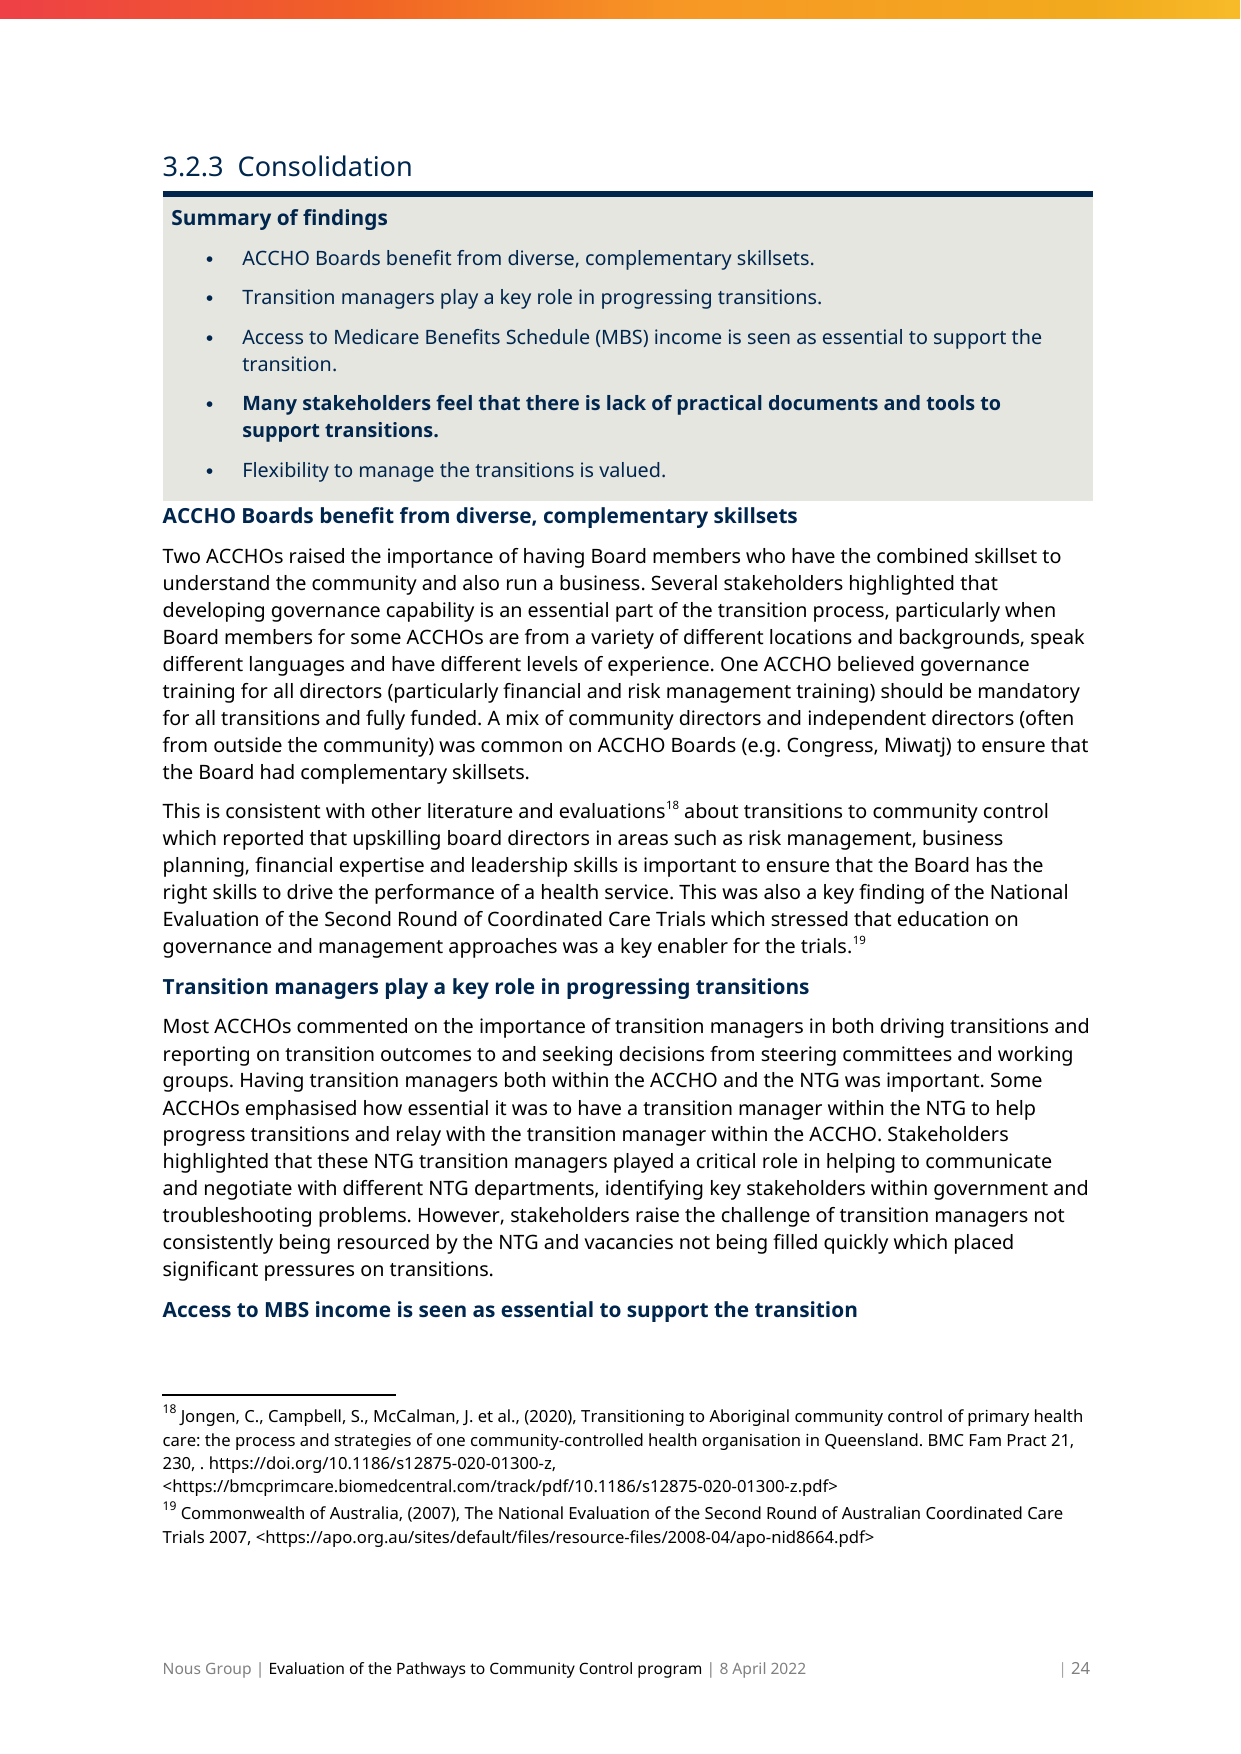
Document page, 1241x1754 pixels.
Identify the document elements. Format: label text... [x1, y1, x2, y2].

text Most ACCHOs commented on the importance of transition managers in both driving transitions and reporting on transition outcomes to and seeking decisions from steering committees and working groups. Having transition managers both within the ACCHO and the NTG was important. Some ACCHOs emphasised how essential it was to have a transition manager within the NTG to help progress transitions and relay with the transition manager within the ACCHO. Stakeholders highlighted that these NTG transition managers played a critical role in helping to communicate and negotiate with different NTG departments, identifying key stakeholders within government and troubleshooting problems. However, stakeholders raise the challenge of transition managers not consistently being resourced by the NTG and vacancies not being filled quickly which placed significant pressures on transitions. [162, 1013, 1092, 1283]
text Two ACCHOs raised the importance of having Board members who have the combined skillset to understand the community and also run a business. Several stakeholders highlighted that developing governance capability is an essential part of the transition process, particularly when Board members for some ACCHOs are from a variety of different locations and backgrounds, speak different languages and have different levels of experience. One ACCHO believed governance training for all directors (particularly financial and risk management training) should be mandatory for all transitions and fully funded. A mix of community directors and independent directors (often from outside the community) was common on ACCHO Boards (e.g. Congress, Miwatj) to ensure that the Board had complementary skillsets. [162, 542, 1092, 785]
text Access to MBS income is seen as essential to support the transition [162, 1295, 1092, 1323]
picture [0, 0, 1241, 19]
table_header Summary of findings ACCHO Boards benefit from diverse, complementary skillsets. Transition managers play a key role in progressing transitions. Access to Medicare Benefits Schedule (MBS) income is seen as essential to support the transition. Many stakeholders feel that there is lack of practical documents and tools to support transitions. Flexibility to manage the transitions is valued. [163, 197, 1093, 501]
text ACCHO Boards benefit from diverse, complementary skillsets [162, 501, 1092, 530]
text Transition managers play a key role in progressing transitions [162, 972, 1092, 1000]
subtitle Consolidation [162, 148, 1092, 184]
text This is consistent with other literature and evaluations about transitions to community control which reported that upskilling board directors in areas such as risk management, business planning, financial expertise and leadership skills is important to ensure that the Board has the right skills to drive the performance of a health service. This was also a key finding of the National Evaluation of the Second Round of Coordinated Care Trials which stressed that education on governance and management approaches was a key enabler for the trials. [162, 797, 1092, 959]
